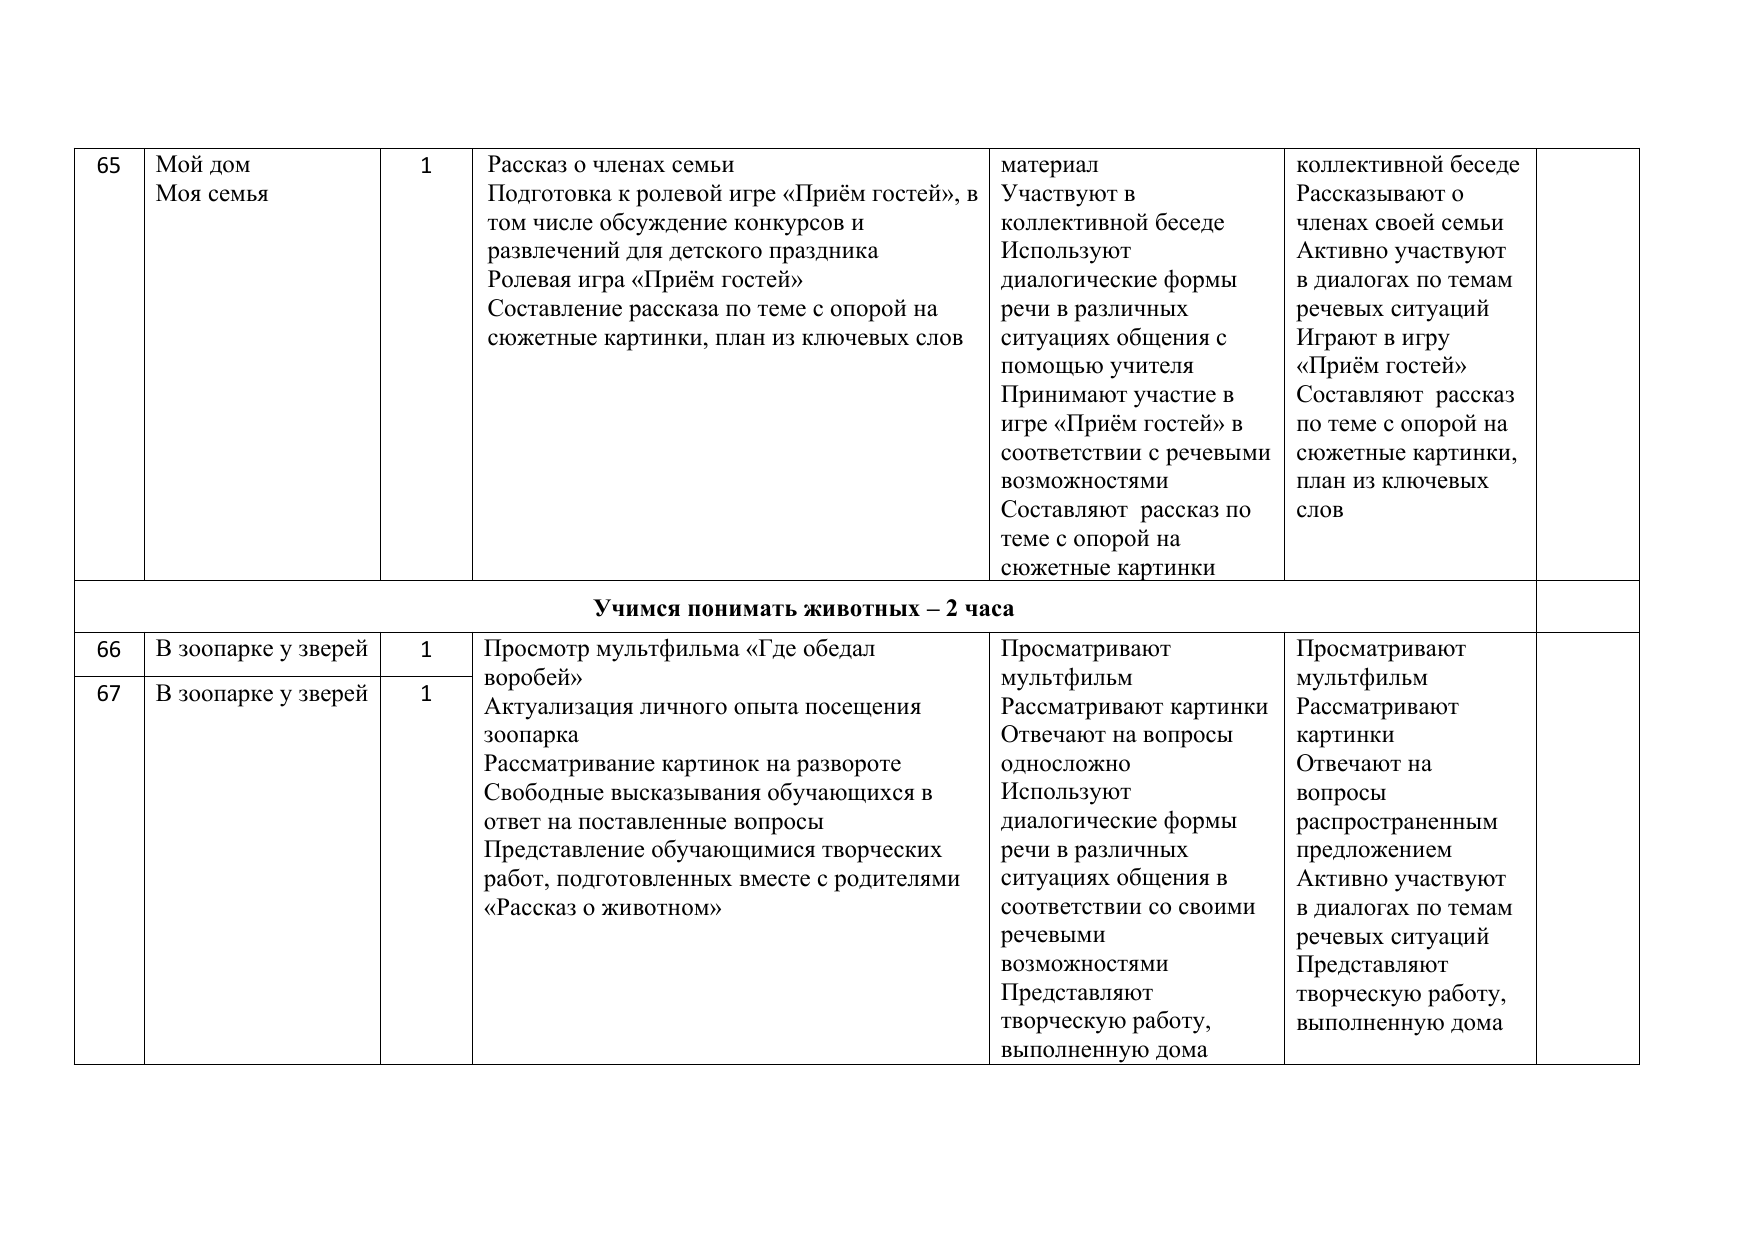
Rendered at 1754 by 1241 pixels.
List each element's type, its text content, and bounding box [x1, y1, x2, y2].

table_cell 1 [381, 633, 472, 676]
table_cell [1537, 676, 1639, 1064]
table_cell Рассказ о членах семьи Подготовка к ролевой игре «Приём гостей», в том числе обсуждение конкурсов и развлечений для детского праздника Ролевая игра «Приём гостей» Составление рассказа по теме с опорой на сюжетные картинки, план из ключевых слов [473, 149, 989, 580]
table_cell Просматривают мультфильм Рассматривают картинки Отвечают на вопросы распространенным предложением Активно участвуют в диалогах по темам речевых ситуаций Представляют творческую работу, выполненную дома [1285, 633, 1536, 1064]
table_cell В зоопарке у зверей [145, 677, 380, 1064]
table_cell 65 [75, 149, 144, 580]
table_cell Просмотр мультфильма «Где обедал воробей» Актуализация личного опыта посещения зоопарка Рассматривание картинок на развороте Свободные высказывания обучающихся в ответ на поставленные вопросы Представление обучающимися творческих работ, подготовленных вместе с родителями «Рассказ о животном» [473, 633, 989, 1064]
table_cell Учимся понимать животных – 2 часа [75, 581, 1536, 632]
table_cell [1537, 633, 1639, 676]
table_cell Мой дом Моя семья [145, 149, 380, 580]
table_cell материал Участвуют в коллективной беседе Используют диалогические формы речи в различных ситуациях общения с помощью учителя Принимают участие в игре «Приём гостей» в соответствии с речевыми возможностями Составляют рассказ по теме с опорой на сюжетные картинки [990, 149, 1284, 580]
table_cell 1 [381, 677, 472, 1064]
table_cell 1 [381, 149, 472, 580]
table_cell [1537, 149, 1639, 580]
table_cell коллективной беседе Рассказывают о членах своей семьи Активно участвуют в диалогах по темам речевых ситуаций Играют в игру «Приём гостей» Составляют рассказ по теме с опорой на сюжетные картинки, план из ключевых слов [1285, 149, 1536, 580]
table_cell Просматривают мультфильм Рассматривают картинки Отвечают на вопросы односложно Используют диалогические формы речи в различных ситуациях общения в соответствии со своими речевыми возможностями Представляют творческую работу, выполненную дома [990, 633, 1284, 1064]
table_cell 66 [75, 633, 144, 676]
table_cell 67 [75, 677, 144, 1064]
table_cell В зоопарке у зверей [145, 633, 380, 676]
table_cell [1537, 581, 1639, 632]
